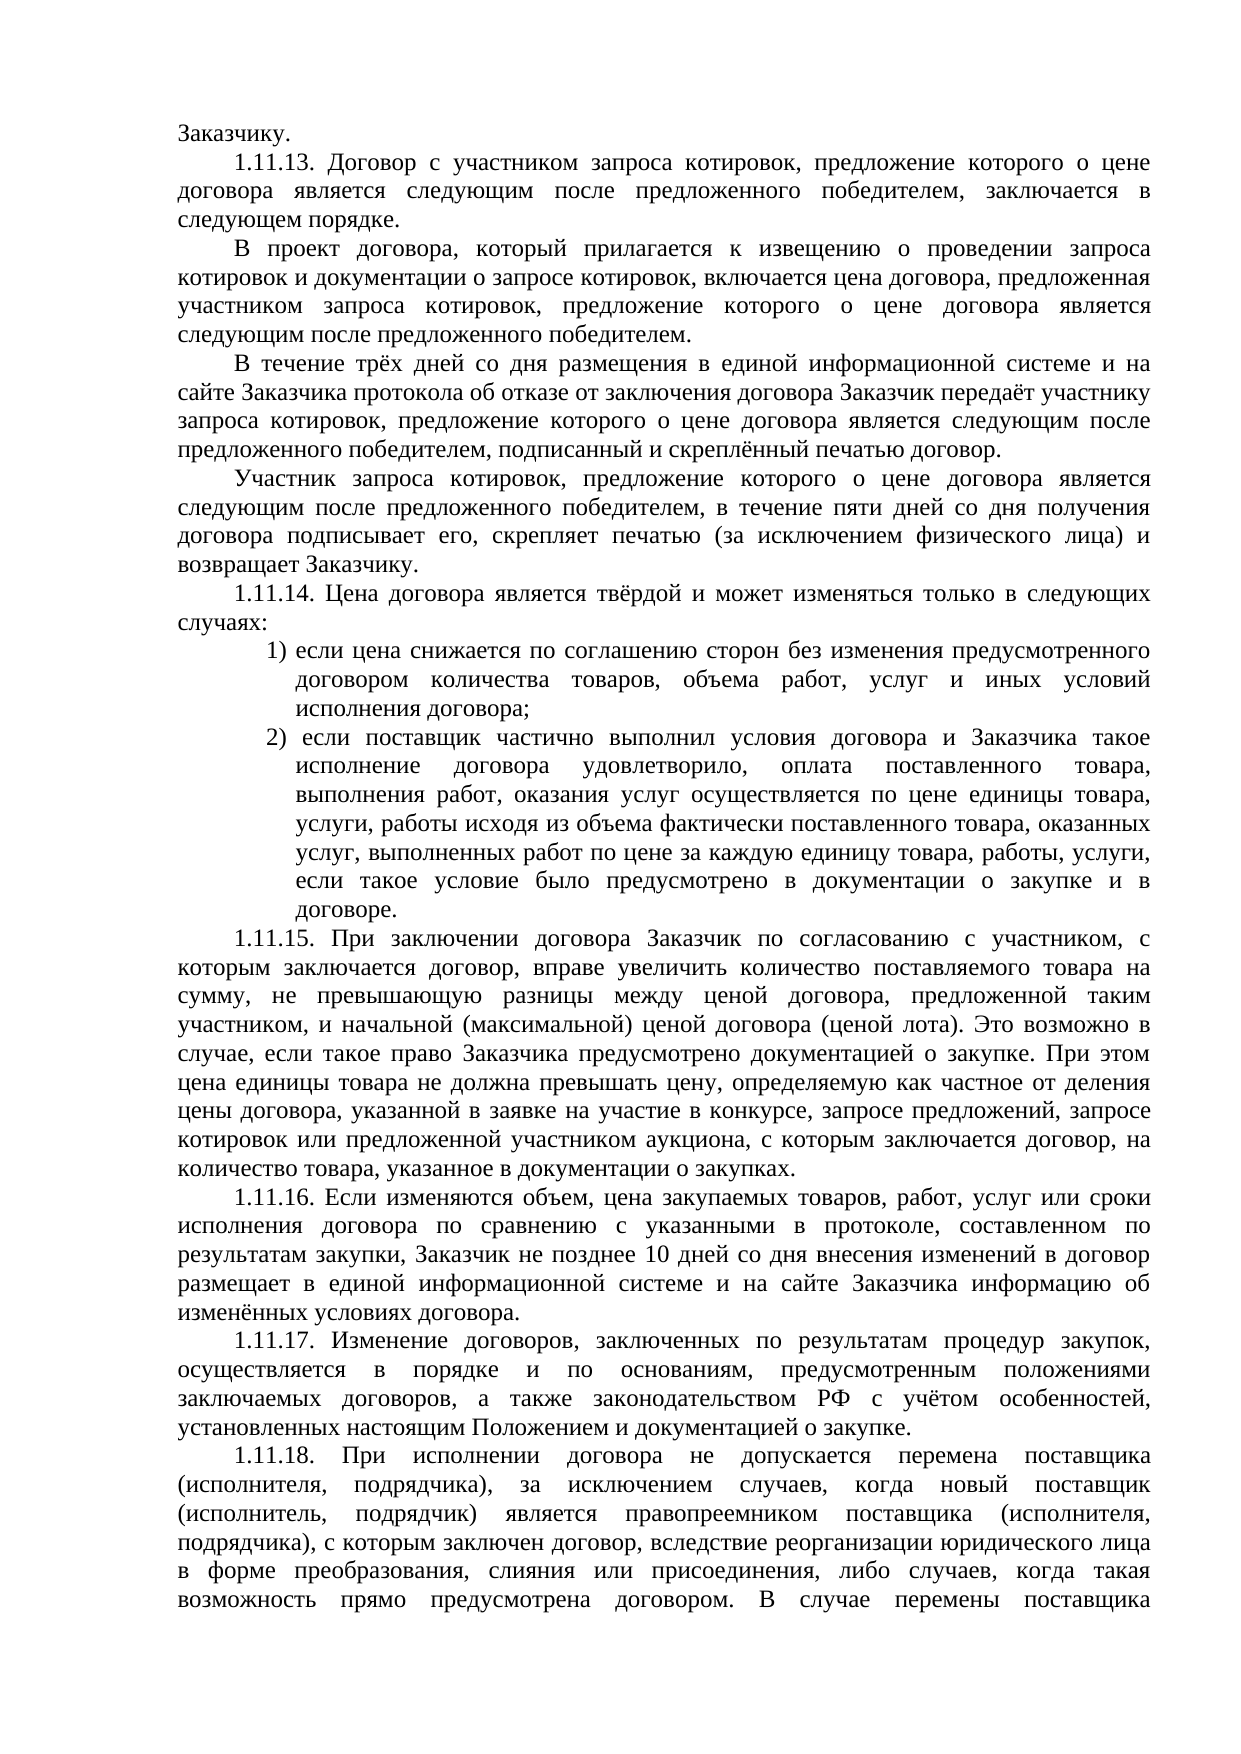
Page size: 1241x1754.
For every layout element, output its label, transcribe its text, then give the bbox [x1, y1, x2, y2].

text В течение трёх дней со дня размещения в единой информационной системе и на сайте Заказчика протокола об отказе от заключения договора Заказчик передаёт участнику запроса котировок, предложение которого о цене договора является следующим после предложенного победителем, подписанный и скреплённый печатью договор. [177, 348, 1152, 463]
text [177, 1441, 1152, 1613]
text 1.11.14. Цена договора является твёрдой и может изменяться только в следующих случаях: [177, 578, 1152, 636]
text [177, 118, 1152, 147]
text 1.11.16. Если изменяются объем, цена закупаемых товаров, работ, услуг или сроки исполнения договора по сравнению с указанными в протоколе, составленном по результатам закупки, Заказчик не позднее 10 дней со дня внесения изменений в договор размещает в единой информационной системе и на сайте Заказчика информацию об изменённых условиях договора. [177, 1182, 1152, 1326]
text 2) если поставщик частично выполнил условия договора и Заказчика такое исполнение договора удовлетворило, оплата поставленного товара, выполнения работ, оказания услуг осуществляется по цене единицы товара, услуги, работы исходя из объема фактически поставленного товара, оказанных услуг, выполненных работ по цене за каждую единицу товара, работы, услуги, если такое условие было предусмотрено в документации о закупке и в договоре. [266, 722, 1152, 923]
text Участник запроса котировок, предложение которого о цене договора является следующим после предложенного победителем, в течение пяти дней со дня получения договора подписывает его, скрепляет печатью (за исключением физического лица) и возвращает Заказчику. [177, 463, 1152, 578]
text 1.11.13. Договор с участником запроса котировок, предложение которого о цене договора является следующим после предложенного победителем, заключается в следующем порядке. [177, 147, 1152, 233]
text 1.11.17. Изменение договоров, заключенных по результатам процедур закупок, осуществляется в порядке и по основаниям, предусмотренным положениями заключаемых договоров, а также законодательством РФ с учётом особенностей, установленных настоящим Положением и документацией о закупке. [177, 1326, 1152, 1441]
text 1.11.15. При заключении договора Заказчик по согласованию с участником, с которым заключается договор, вправе увеличить количество поставляемого товара на сумму, не превышающую разницы между ценой договора, предложенной таким участником, и начальной (максимальной) ценой договора (ценой лота). Это возможно в случае, если такое право Заказчика предусмотрено документацией о закупке. При этом цена единицы товара не должна превышать цену, определяемую как частное от деления цены договора, указанной в заявке на участие в конкурсе, запросе предложений, запросе котировок или предложенной участником аукциона, с которым заключается договор, на количество товара, указанное в документации о закупках. [177, 923, 1152, 1182]
text В проект договора, который прилагается к извещению о проведении запроса котировок и документации о запросе котировок, включается цена договора, предложенная участником запроса котировок, предложение которого о цене договора является следующим после предложенного победителем. [177, 233, 1152, 348]
text 1) если цена снижается по соглашению сторон без изменения предусмотренного договором количества товаров, объема работ, услуг и иных условий исполнения договора; [266, 636, 1152, 722]
